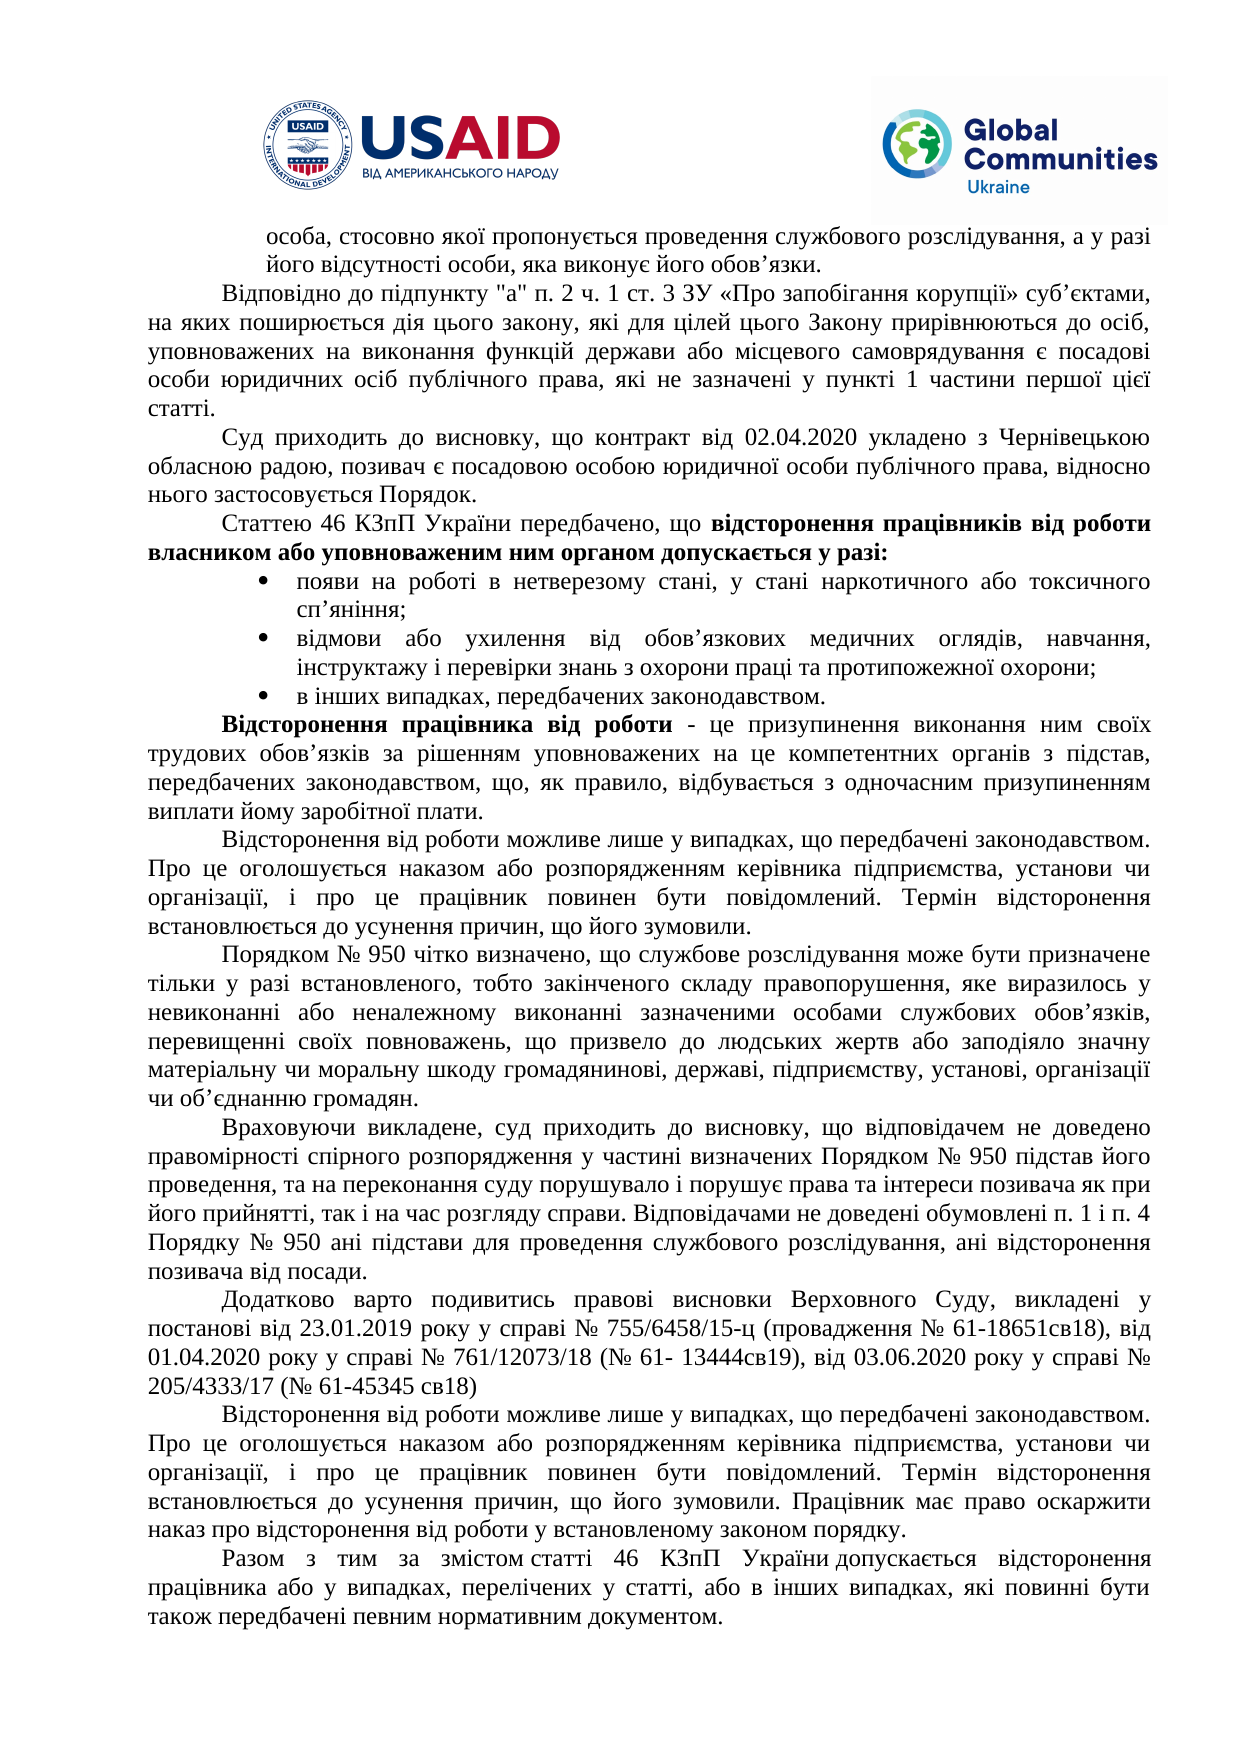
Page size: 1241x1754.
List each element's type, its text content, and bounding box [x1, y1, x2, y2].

list появи на роботі в нетверезому стані, у стані наркотичного або токсичного сп’яніння; [259, 566, 1152, 623]
text Відсторонення від роботи можливе лише у випадках, що передбачені законодавством. Про це оголошується наказом або розпорядженням керівника підприємства, установи чи організації, і про це працівник повинен бути повідомлений. Термін відсторонення встановлюється до усунення причин, що його зумовили. [148, 824, 1152, 939]
text Додатково варто подивитись правові висновки Верховного Суду, викладені у постанові від 23.01.2019 року у справі № 755/6458/15-ц (провадження № 61-18651св18), від 01.04.2020 року у справі № 761/12073/18 (№ 61- 13444св19), від 03.06.2020 року у справі № 205/4333/17 (№ 61-45345 св18) [148, 1284, 1152, 1399]
text Відсторонення працівника від роботи - це призупинення виконання ним своїх трудових обов’язків за рішенням уповноважених на це компетентних органів з підстав, передбачених законодавством, що, як правило, відбувається з одночасним призупиненням виплати йому заробітної плати. [148, 709, 1152, 824]
text Відсторонення від роботи можливе лише у випадках, що передбачені законодавством. Про це оголошується наказом або розпорядженням керівника підприємства, установи чи організації, і про це працівник повинен бути повідомлений. Термін відсторонення встановлюється до усунення причин, що його зумовили. Працівник має право оскаржити наказ про відсторонення від роботи у встановленому законом порядку. [148, 1399, 1152, 1543]
list відмови або ухилення від обов’язкових медичних оглядів, навчання, інструктажу і перевірки знань з охорони праці та протипожежної охорони; [259, 623, 1152, 681]
text Суд приходить до висновку, що контракт від 02.04.2020 укладено з Чернівецькою обласною радою, позивач є посадовою особою юридичної особи публічного права, відносно нього застосовується Порядок. [148, 422, 1152, 508]
text Статтею 46 КЗпП України передбачено, що відсторонення працівників від роботи власником або уповноваженим ним органом допускається у разі: [148, 508, 1152, 566]
text Порядком № 950 чітко визначено, що службове розслідування може бути призначене тільки у разі встановленого, тобто закінченого складу правопорушення, яке виразилось у невиконанні або неналежному виконанні зазначеними особами службових обов’язків, перевищенні своїх повноважень, що призвело до людських жертв або заподіяло значну матеріальну чи моральну шкоду громадянинові, державі, підприємству, установі, організації чи об’єднанню громадян. [148, 939, 1152, 1112]
picture [871, 76, 1169, 225]
picture [221, 73, 602, 221]
list в інших випадках, передбачених законодавством. [259, 681, 1152, 709]
text Враховуючи викладене, суд приходить до висновку, що відповідачем не доведено правомірності спірного розпорядження у частині визначених Порядком № 950 підстав його проведення, та на переконання суду порушувало і порушує права та інтереси позивача як при його прийнятті, так і на час розгляду справи. Відповідачами не доведені обумовлені п. 1 і п. 4 Порядку № 950 ані підстави для проведення службового розслідування, ані відсторонення позивача від посади. [148, 1112, 1152, 1284]
text Відповідно до підпункту "а" п. 2 ч. 1 ст. 3 ЗУ «Про запобігання корупції» суб’єктами, на яких поширюється дія цього закону, які для цілей цього Закону прирівнюються до осіб, уповноважених на виконання функцій держави або місцевого самоврядування є посадові особи юридичних осіб публічного права, які не зазначені у пункті 1 частини першої цієї статті. [148, 278, 1152, 422]
text Разом з тим за змістом статті 46 КЗпП України допускається відсторонення працівника або у випадках, перелічених у статті, або в інших випадках, які повинні бути також передбачені певним нормативним документом. [148, 1543, 1152, 1629]
